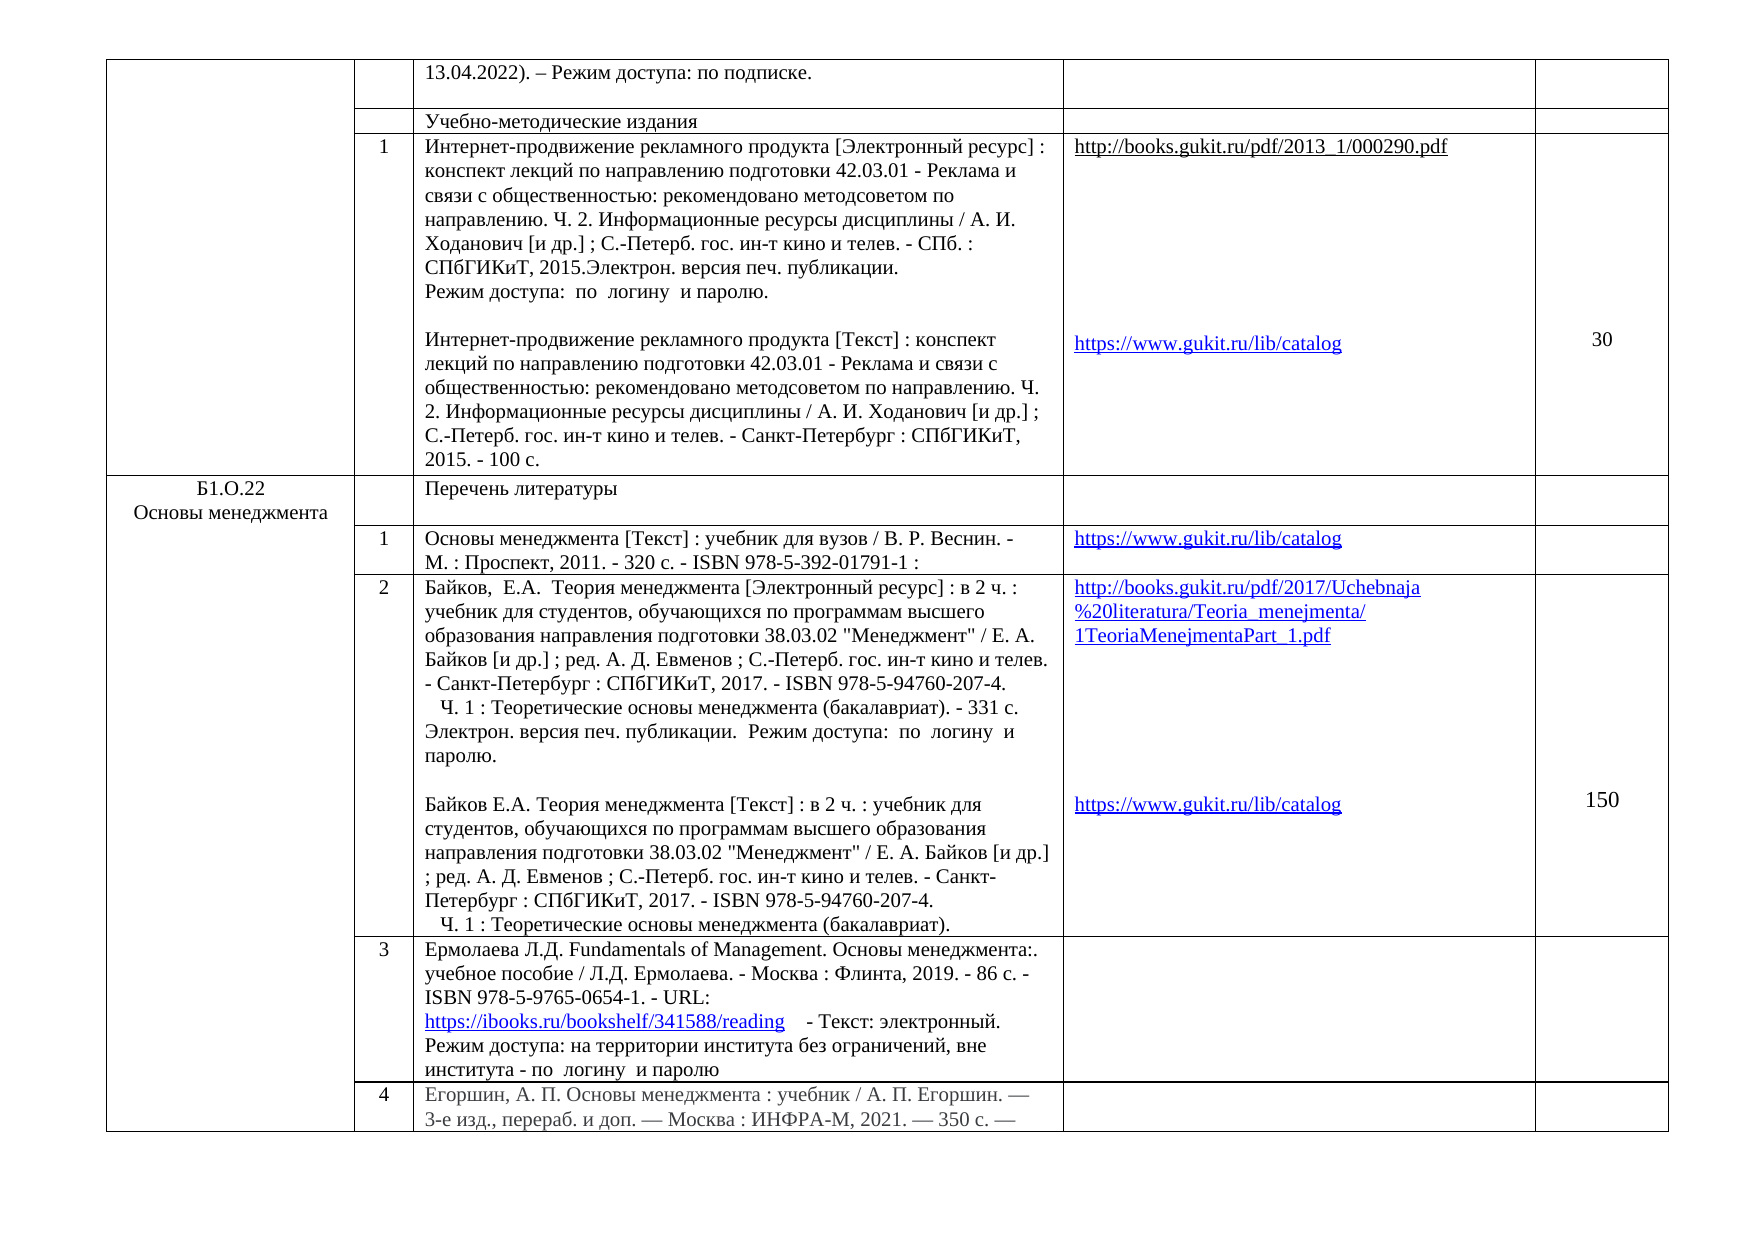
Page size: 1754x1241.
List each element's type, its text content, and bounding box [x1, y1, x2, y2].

table_cell 4 [355, 1083, 413, 1131]
table_cell [1536, 60, 1668, 108]
table_cell 3 [355, 937, 413, 1081]
table_cell 8 [355, 60, 413, 108]
table_cell [1064, 476, 1535, 524]
table_cell 2 [355, 575, 413, 936]
table_cell [1064, 937, 1535, 1081]
table_cell Байков, Е.А. Теория менеджмента [Электронный ресурс] : в 2 ч. : учебник для студентов, обучающихся по программам высшего образования направления подготовки 38.03.02 "Менеджмент" / Е. А. Байков [и др.] ; ред. А. Д. Евменов ; С.-Петерб. гос. ин-т кино и телев. - Санкт-Петербург : СПбГИКиТ, 2017. - ISBN 978-5-94760-207-4. Ч. 1 : Теоретические основы менеджмента (бакалавриат). - 331 с. Электрон. версия печ. публикации. Режим доступа: по логину и паролю. Байков Е.А. Теория менеджмента [Текст] : в 2 ч. : учебник для студентов, обучающихся по программам высшего образования направления подготовки 38.03.02 "Менеджмент" / Е. А. Байков [и др.] ; ред. А. Д. Евменов ; С.-Петерб. гос. ин-т кино и телев. - Санкт-Петербург : СПбГИКиТ, 2017. - ISBN 978-5-94760-207-4. Ч. 1 : Теоретические основы менеджмента (бакалавриат). [414, 575, 1063, 936]
table_cell Б1.О.22 Основы менеджмента [107, 476, 354, 1131]
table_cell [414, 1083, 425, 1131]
table_cell 30 [1536, 134, 1668, 475]
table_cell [414, 60, 1063, 108]
table_cell [1536, 937, 1668, 1081]
table_cell Основы менеджмента [Текст] : учебник для вузов / В. Р. Веснин. - М. : Проспект, 2011. - 320 с. - ISBN 978-5-392-01791-1 : [414, 526, 1063, 574]
table_cell [1536, 526, 1668, 574]
table_cell [1064, 1083, 1535, 1131]
table_cell [1536, 109, 1668, 133]
table_cell Перечень литературы [414, 476, 1063, 524]
table_cell 150 [1536, 575, 1668, 936]
table_cell [355, 109, 413, 133]
table_cell http://books.gukit.ru/pdf/2013_1/000290.pdf https://www.gukit.ru/lib/catalog [1064, 134, 1535, 475]
table_cell [355, 476, 413, 524]
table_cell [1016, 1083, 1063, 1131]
table_cell 1 [355, 526, 413, 574]
table_cell Ермолаева Л.Д. Fundamentals of Management. Основы менеджмента:. учебное пособие / Л.Д. Ермолаева. - Москва : Флинта, 2019. - 86 с. - ISBN 978-5-9765-0654-1. - URL: https://ibooks.ru/bookshelf/341588/reading - Текст: электронный. Режим доступа: на территории института без ограничений, вне института - по логину и паролю [414, 937, 1063, 1081]
table_cell 1 [355, 134, 413, 475]
table_cell [1064, 60, 1535, 108]
table_cell http://books.gukit.ru/pdf/2017/Uchebnaja%20literatura/Teoria_menejmenta/1TeoriaMenejmentaPart_1.pdf https://www.gukit.ru/lib/catalog [1064, 575, 1535, 936]
table_cell [1064, 109, 1535, 133]
table_cell Учебно-методические издания [414, 109, 1063, 133]
table_cell Интернет-продвижение рекламного продукта [Электронный ресурс] : конспект лекций по направлению подготовки 42.03.01 - Реклама и связи с общественностью: рекомендовано методсоветом по направлению. Ч. 2. Информационные ресурсы дисциплины / А. И. Ходанович [и др.] ; С.-Петерб. гос. ин-т кино и телев. - СПб. : СПбГИКиТ, 2015.Электрон. версия печ. публикации. Режим доступа: по логину и паролю. Интернет-продвижение рекламного продукта [Текст] : конспект лекций по направлению подготовки 42.03.01 - Реклама и связи с общественностью: рекомендовано методсоветом по направлению. Ч. 2. Информационные ресурсы дисциплины / А. И. Ходанович [и др.] ; С.-Петерб. гос. ин-т кино и телев. - Санкт-Петербург : СПбГИКиТ, 2015. - 100 с. [414, 134, 1063, 475]
table_cell [1536, 476, 1668, 524]
table_cell https://www.gukit.ru/lib/catalog [1064, 526, 1535, 574]
table_cell [1536, 1083, 1668, 1131]
